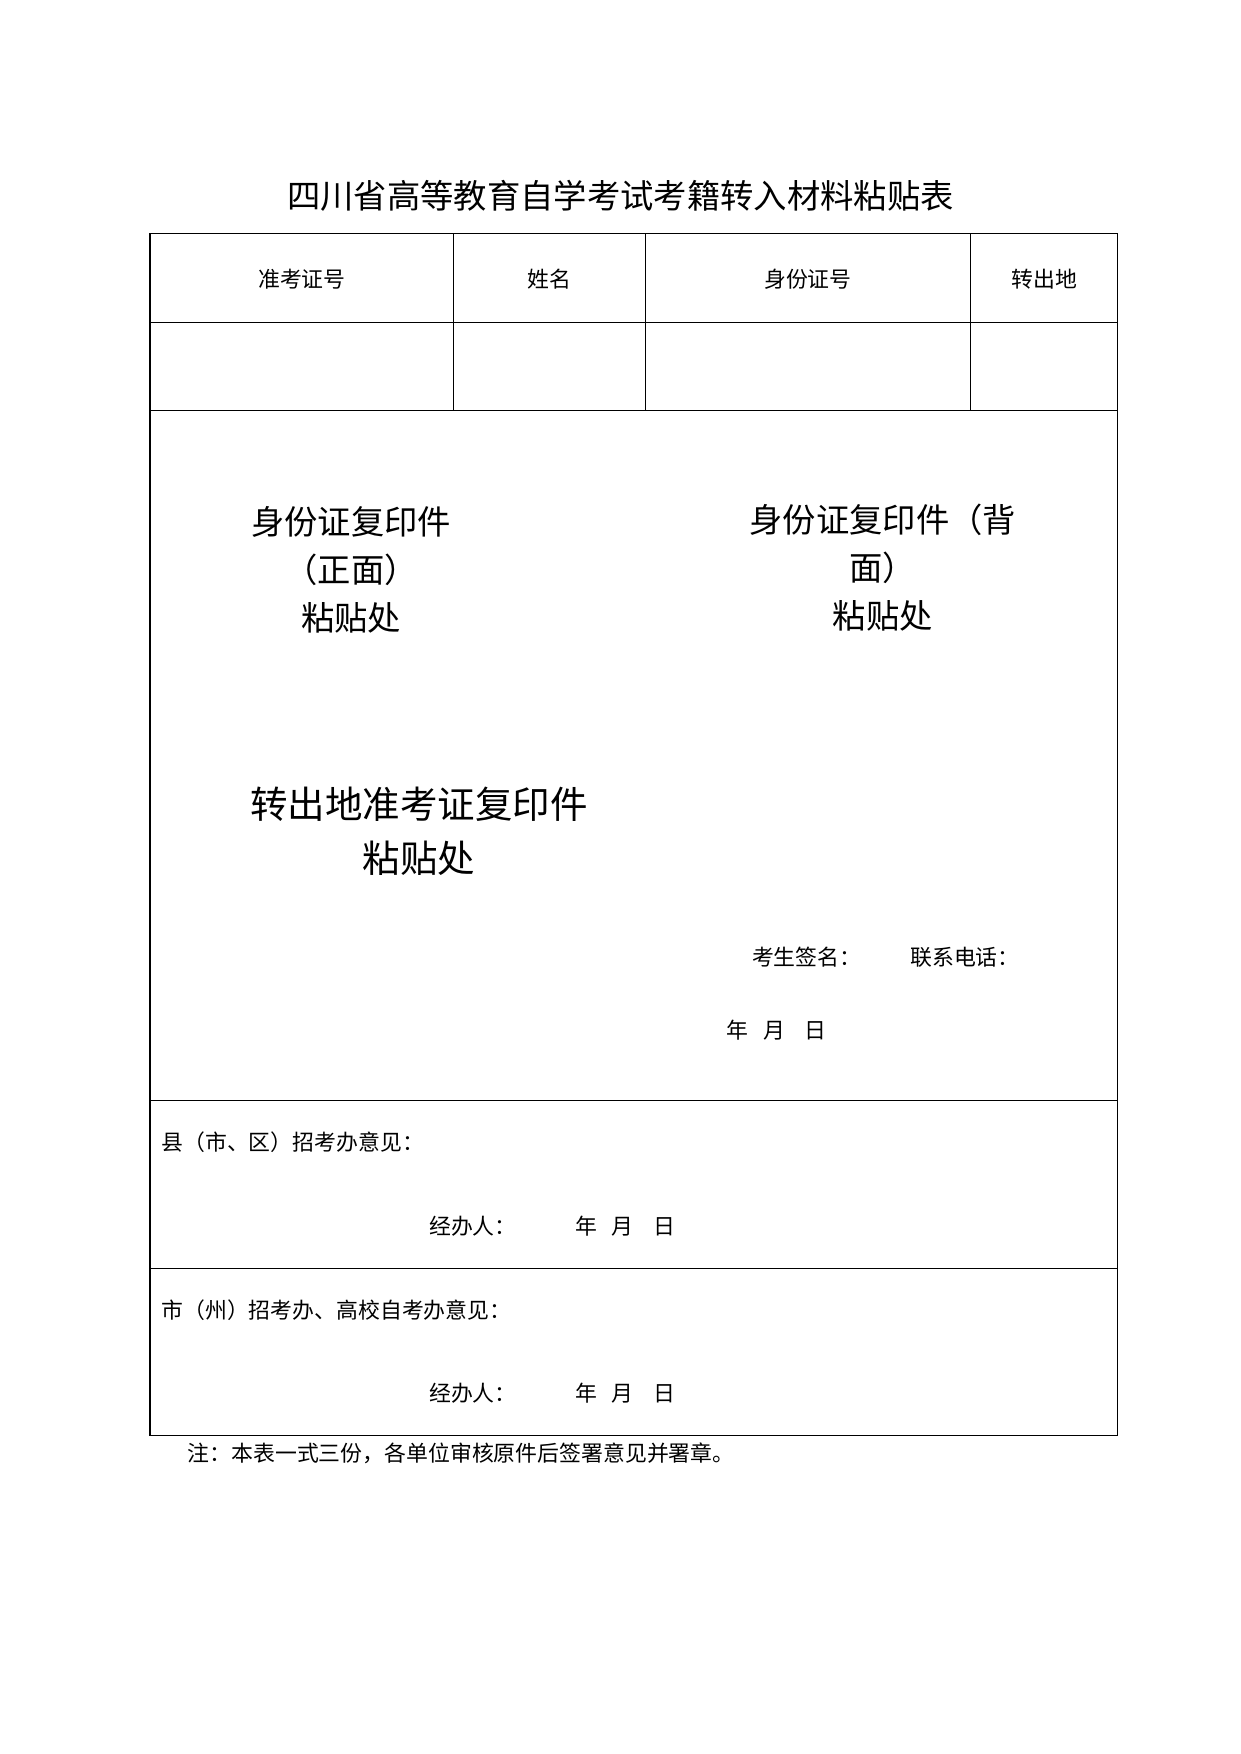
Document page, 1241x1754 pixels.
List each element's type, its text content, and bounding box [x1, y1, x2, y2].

table_cell 市（州）招考办、高校自考办意见： 经办人： 年 月 日 [151, 1269, 1117, 1435]
text 注：本表一式三份，各单位审核原件后签署意见并署章。 [187, 1436, 1053, 1468]
table_header 姓名 [454, 234, 645, 322]
table_header 准考证号 [151, 234, 453, 322]
table_header 身份证号 [646, 234, 970, 322]
table_cell 考生签名： 联系电话： 年 月 日 [151, 411, 1117, 1100]
table_cell 县（市、区）招考办意见： 经办人： 年 月 日 [151, 1101, 1117, 1267]
table_cell [646, 323, 970, 410]
table_cell [454, 323, 645, 410]
table_header 转出地 [971, 234, 1117, 322]
text 四川省高等教育自学考试考籍转入材料粘贴表 [187, 162, 1053, 227]
table_cell [151, 323, 453, 410]
table_cell [971, 323, 1117, 410]
